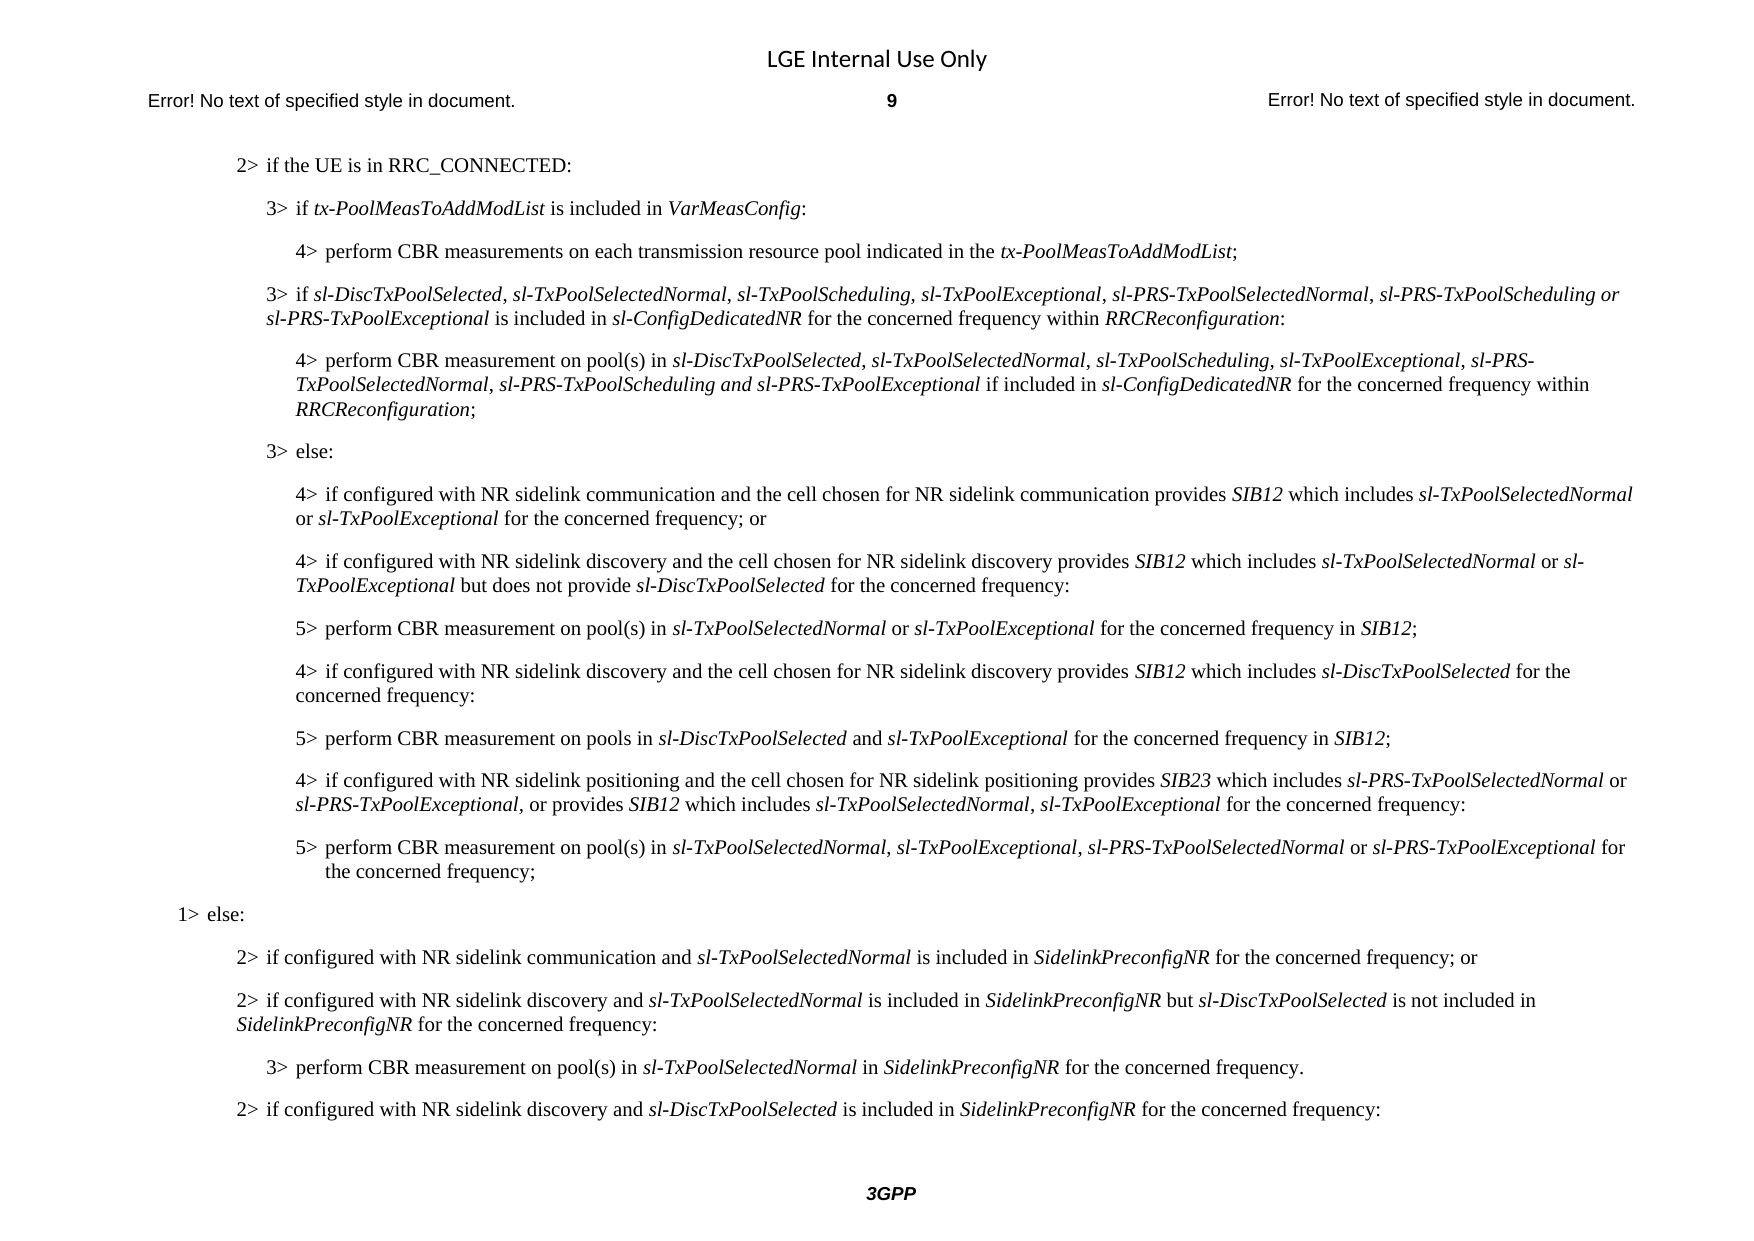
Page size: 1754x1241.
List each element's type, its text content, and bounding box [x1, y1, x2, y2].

text 2> if configured with NR sidelink discovery and sl-DiscTxPoolSelected is included in SidelinkPreconfigNR for the concerned frequency: [236, 1097, 1636, 1121]
text 4> if configured with NR sidelink discovery and the cell chosen for NR sidelink discovery provides SIB12 which includes sl-TxPoolSelectedNormal or sl-TxPoolExceptional but does not provide sl-DiscTxPoolSelected for the concerned frequency: [295, 549, 1636, 597]
text 4> perform CBR measurement on pool(s) in sl-DiscTxPoolSelected, sl-TxPoolSelectedNormal, sl-TxPoolScheduling, sl-TxPoolExceptional, sl-PRS-TxPoolSelectedNormal, sl-PRS-TxPoolScheduling and sl-PRS-TxPoolExceptional if included in sl-ConfigDedicatedNR for the concerned frequency within RRCReconfiguration; [295, 348, 1636, 421]
text 5> perform CBR measurement on pools in sl-DiscTxPoolSelected and sl-TxPoolExceptional for the concerned frequency in SIB12; [295, 726, 1636, 749]
text 2> if configured with NR sidelink communication and sl-TxPoolSelectedNormal is included in SidelinkPreconfigNR for the concerned frequency; or [236, 945, 1636, 969]
text 3> else: [266, 439, 1636, 463]
text 4> perform CBR measurements on each transmission resource pool indicated in the tx-PoolMeasToAddModList; [295, 239, 1636, 263]
text 3> perform CBR measurement on pool(s) in sl-TxPoolSelectedNormal in SidelinkPreconfigNR for the concerned frequency. [266, 1054, 1636, 1079]
text 4> if configured with NR sidelink discovery and the cell chosen for NR sidelink discovery provides SIB12 which includes sl-DiscTxPoolSelected for the concerned frequency: [295, 659, 1636, 707]
text 1> else: [177, 902, 1636, 926]
text 2> if configured with NR sidelink discovery and sl-TxPoolSelectedNormal is included in SidelinkPreconfigNR but sl-DiscTxPoolSelected is not included in SidelinkPreconfigNR for the concerned frequency: [236, 988, 1636, 1036]
text 3> if sl-DiscTxPoolSelected, sl-TxPoolSelectedNormal, sl-TxPoolScheduling, sl-TxPoolExceptional, sl-PRS-TxPoolSelectedNormal, sl-PRS-TxPoolScheduling or sl-PRS-TxPoolExceptional is included in sl-ConfigDedicatedNR for the concerned frequency within RRCReconfiguration: [266, 281, 1636, 329]
text 2> if the UE is in RRC_CONNECTED: [236, 153, 1636, 177]
text 4> if configured with NR sidelink communication and the cell chosen for NR sidelink communication provides SIB12 which includes sl-TxPoolSelectedNormal or sl-TxPoolExceptional for the concerned frequency; or [295, 482, 1636, 530]
text 3> if tx-PoolMeasToAddModList is included in VarMeasConfig: [266, 196, 1636, 220]
text 5> perform CBR measurement on pool(s) in sl-TxPoolSelectedNormal, sl-TxPoolExceptional, sl-PRS-TxPoolSelectedNormal or sl-PRS-TxPoolExceptional for the concerned frequency; [295, 835, 1636, 883]
text 4> if configured with NR sidelink positioning and the cell chosen for NR sidelink positioning provides SIB23 which includes sl-PRS-TxPoolSelectedNormal or sl-PRS-TxPoolExceptional, or provides SIB12 which includes sl-TxPoolSelectedNormal, sl-TxPoolExceptional for the concerned frequency: [295, 768, 1636, 816]
text 5> perform CBR measurement on pool(s) in sl-TxPoolSelectedNormal or sl-TxPoolExceptional for the concerned frequency in SIB12; [295, 616, 1636, 640]
